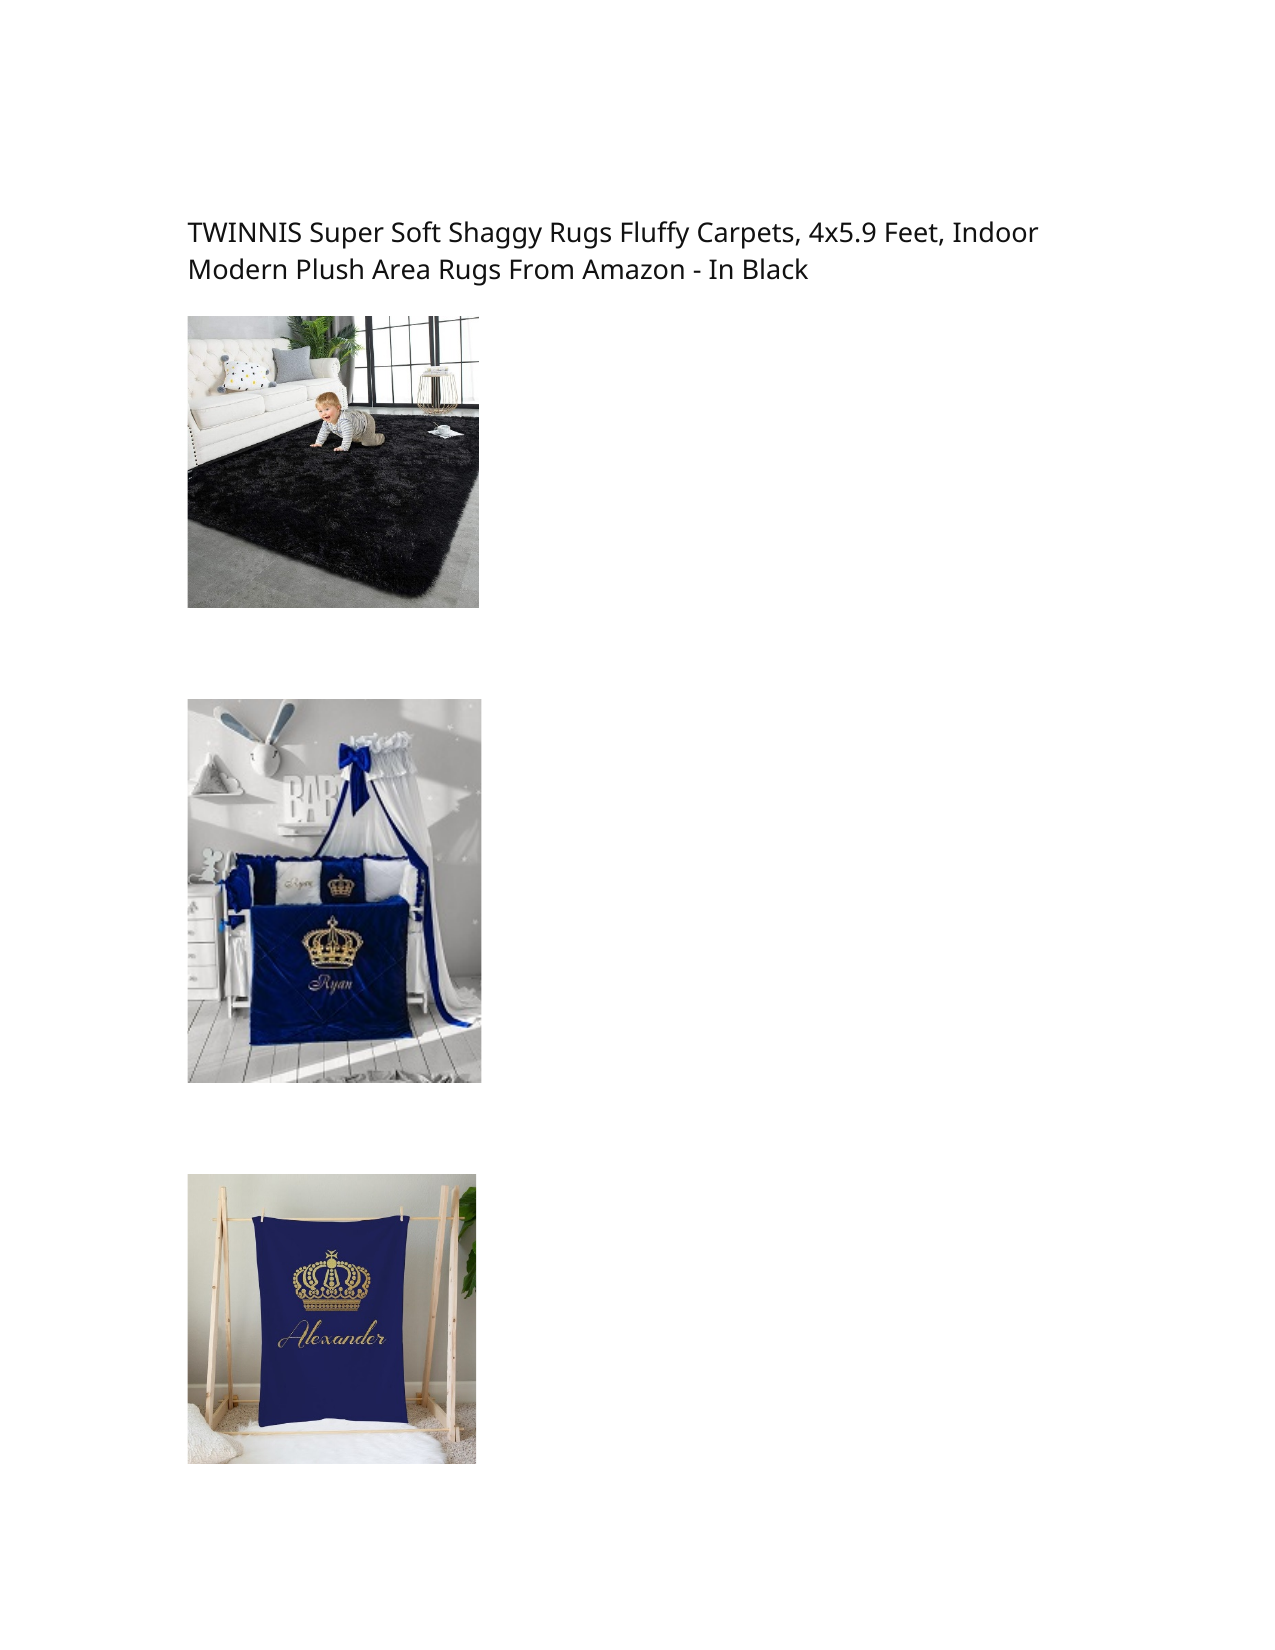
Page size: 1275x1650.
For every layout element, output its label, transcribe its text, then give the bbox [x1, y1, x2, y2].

picture [187, 1174, 477, 1464]
text TWINNIS Super Soft Shaggy Rugs Fluffy Carpets, 4x5.9 Feet, Indoor Modern Plush Area Rugs From Amazon - In Black [809, 213, 1087, 287]
picture [187, 316, 479, 608]
picture [187, 699, 482, 1083]
